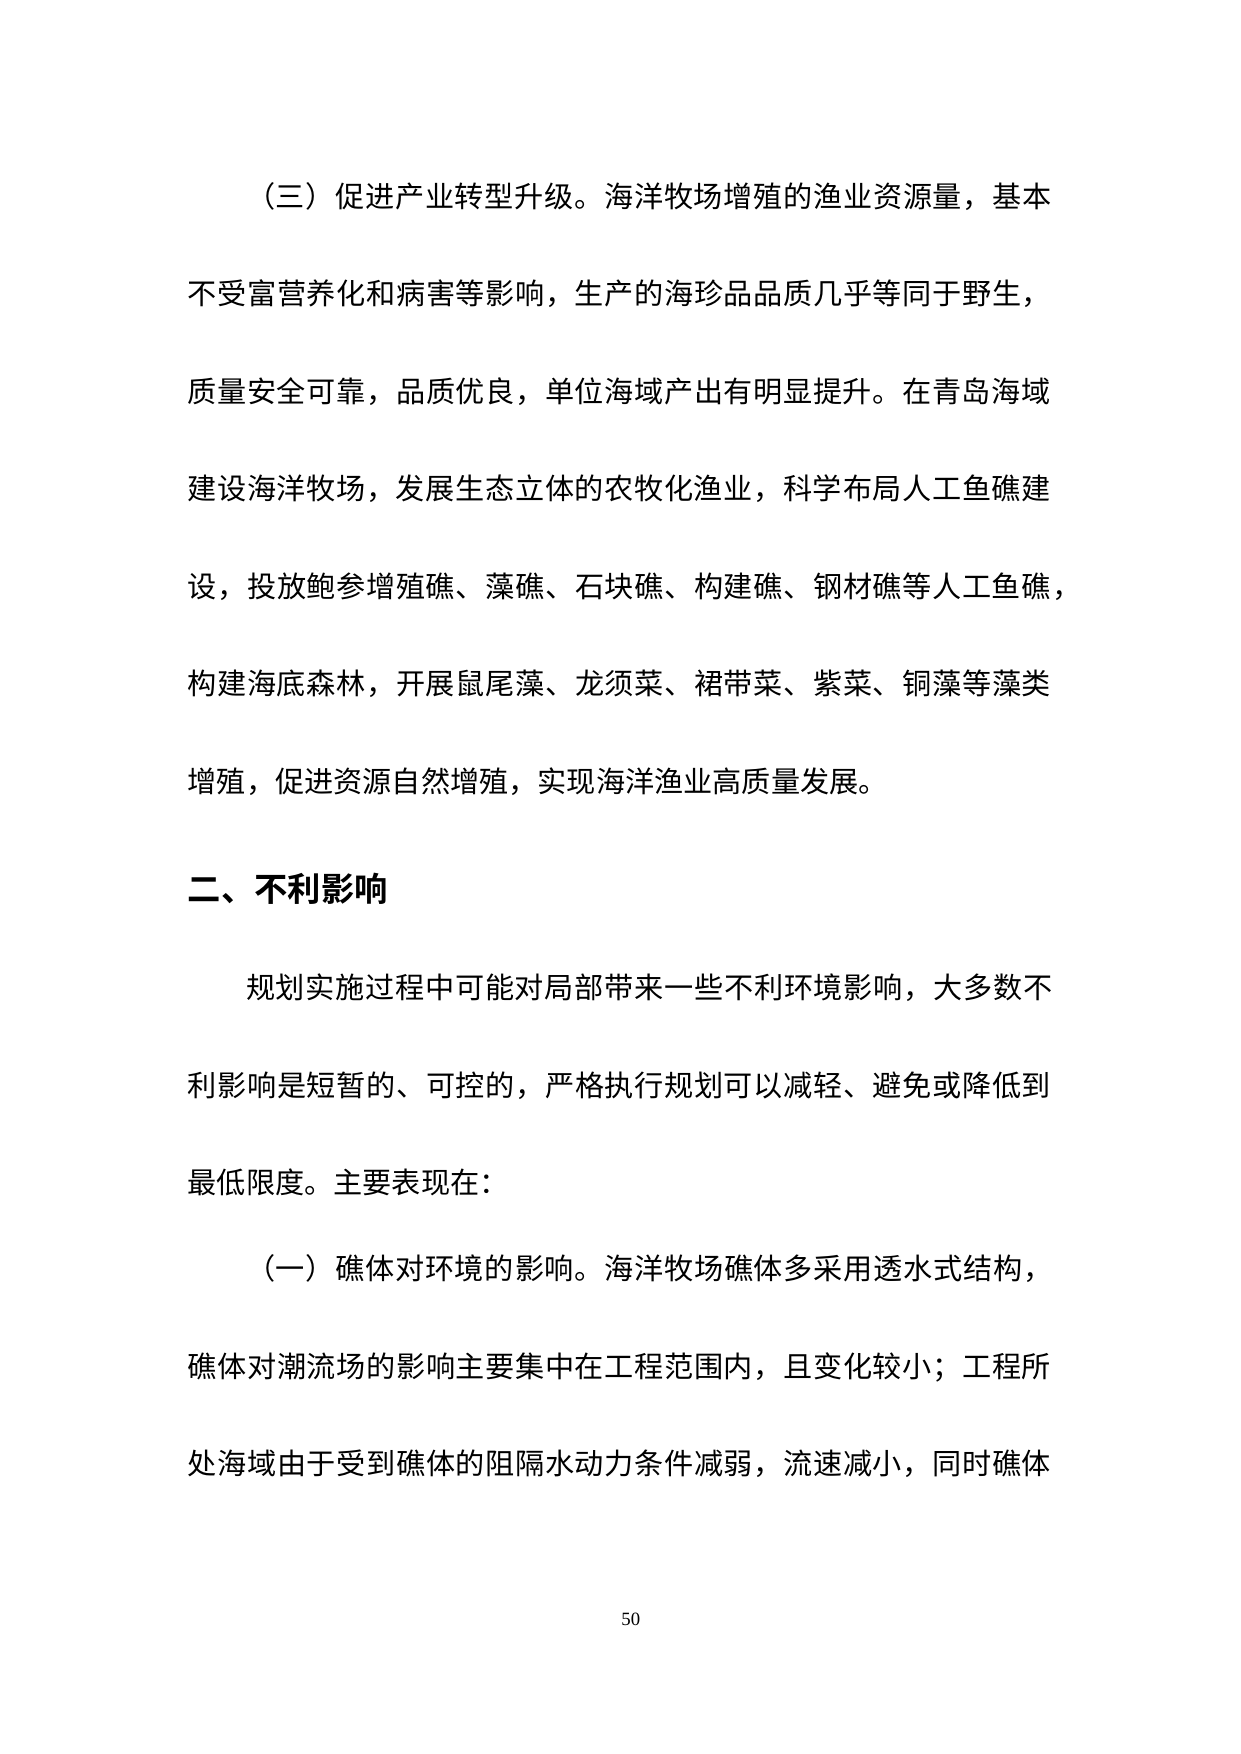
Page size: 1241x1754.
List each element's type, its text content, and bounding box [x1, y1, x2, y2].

text 二、不利影响 [187, 854, 1053, 919]
text 规划实施过程中可能对局部带来一些不利环境影响，大多数不利影响是短暂的、可控的，严格执行规划可以减轻、避免或降低到最低限度。主要表现在： [187, 953, 1053, 1213]
text （三）促进产业转型升级。海洋牧场增殖的渔业资源量，基本不受富营养化和病害等影响，生产的海珍品品质几乎等同于野生，质量安全可靠，品质优良，单位海域产出有明显提升。在青岛海域建设海洋牧场，发展生态立体的农牧化渔业，科学布局人工鱼礁建设，投放鲍参增殖礁、藻礁、石块礁、构建礁、钢材礁等人工鱼礁，构建海底森林，开展鼠尾藻、龙须菜、裙带菜、紫菜、铜藻等藻类增殖，促进资源自然增殖，实现海洋渔业高质量发展。 [187, 162, 1053, 812]
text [187, 1234, 1053, 1494]
